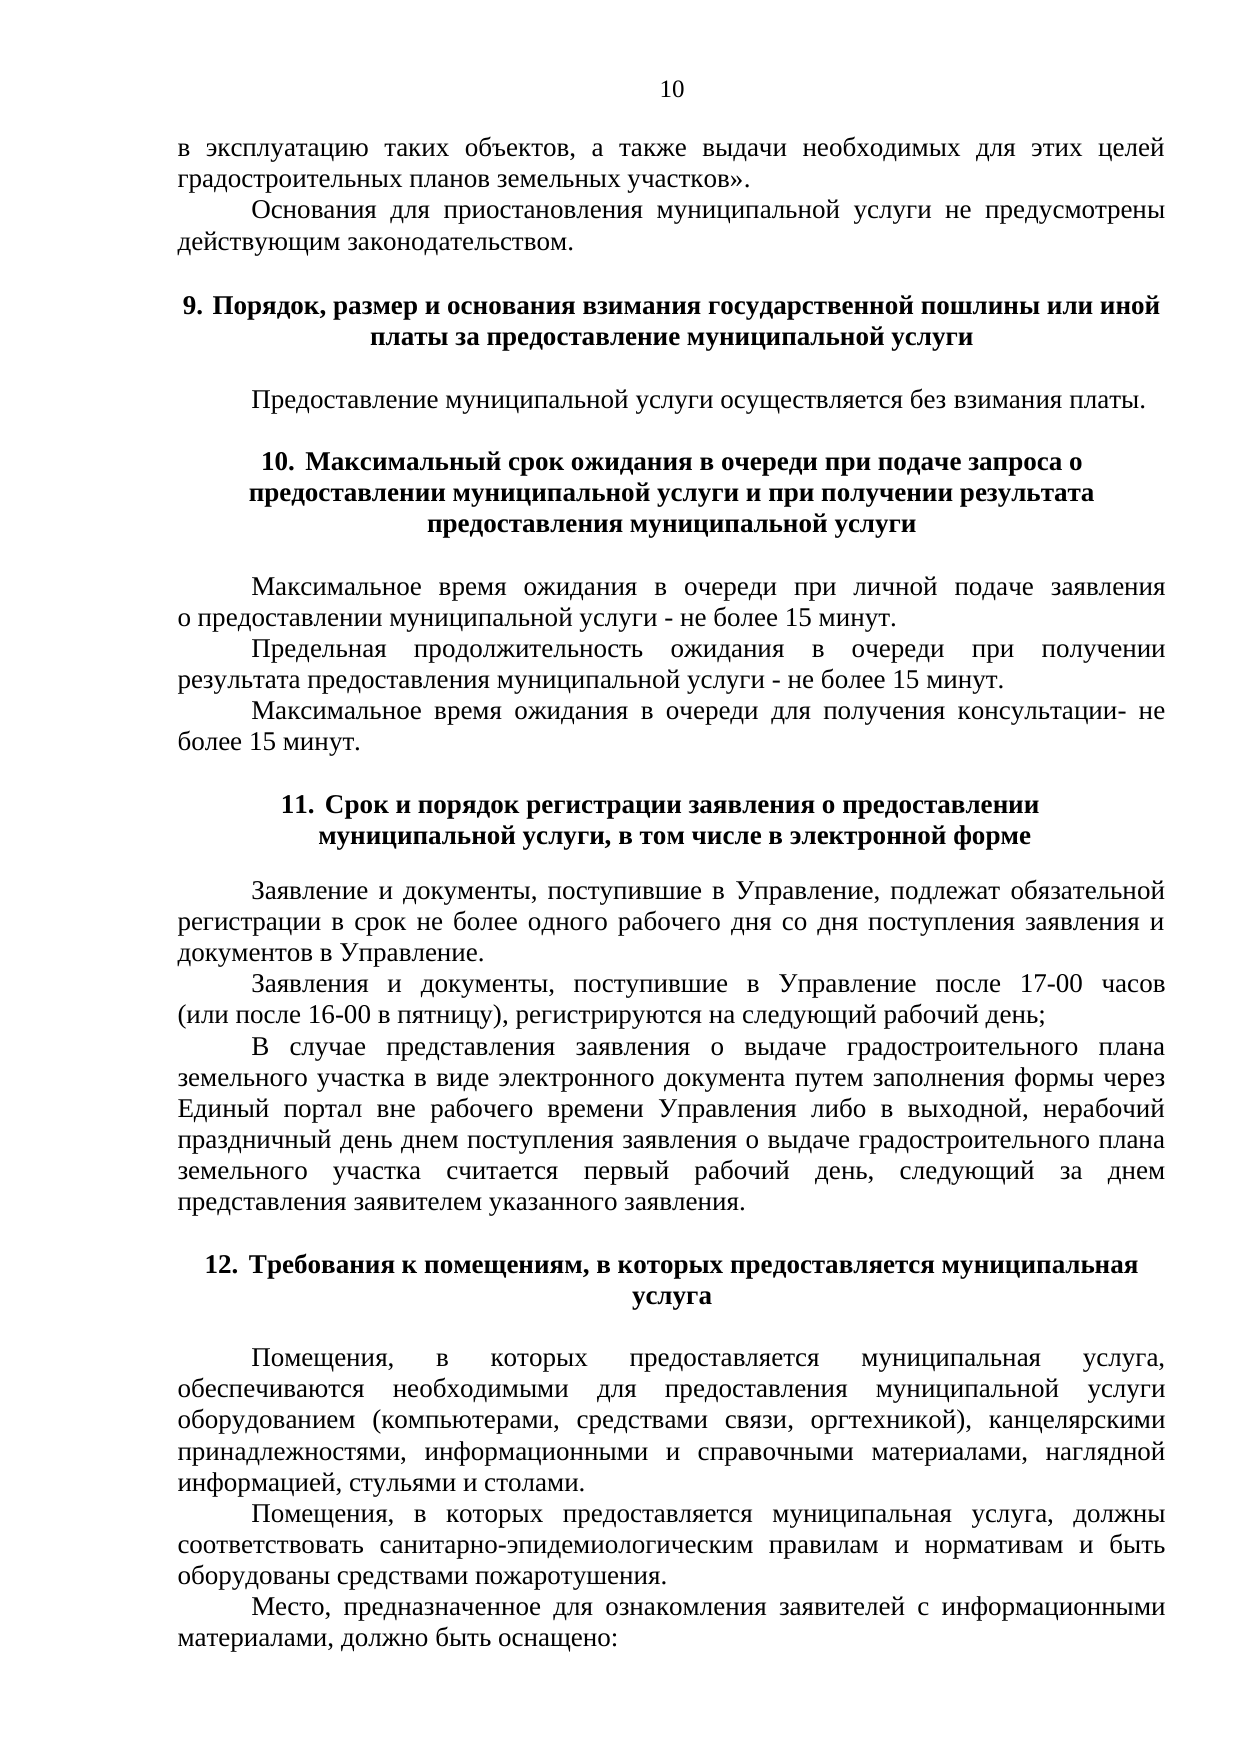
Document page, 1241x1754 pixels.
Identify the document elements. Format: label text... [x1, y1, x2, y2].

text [177, 131, 1167, 193]
text Помещения, в которых предоставляется муниципальная услуга, обеспечиваются необходимыми для предоставления муниципальной услуги оборудованием (компьютерами, средствами связи, оргтехникой), канцелярскими принадлежностями, информационными и справочными материалами, наглядной информацией, стульями и столами. [177, 1341, 1167, 1497]
text В случае представления заявления о выдаче градостроительного плана земельного участка в виде электронного документа путем заполнения формы через Единый портал вне рабочего времени Управления либо в выходной, нерабочий праздничный день днем поступления заявления о выдаче градостроительного плана земельного участка считается первый рабочий день, следующий за днем представления заявителем указанного заявления. [177, 1030, 1167, 1217]
list Порядок, размер и основания взимания государственной пошлины или иной платы за предоставление муниципальной услуги [177, 289, 1167, 352]
text Максимальное время ожидания в очереди при личной подаче заявления о предоставлении муниципальной услуги - не более 15 минут. [177, 570, 1167, 632]
text Заявление и документы, поступившие в Управление, подлежат обязательной регистрации в срок не более одного рабочего дня со дня поступления заявления и документов в Управление. [177, 874, 1167, 967]
text Максимальное время ожидания в очереди для получения консультации- не более 15 минут. [177, 694, 1167, 757]
text Заявления и документы, поступившие в Управление после 17-00 часов (или после 16-00 в пятницу), регистрируются на следующий рабочий день; [177, 967, 1167, 1030]
text Место, предназначенное для ознакомления заявителей с информационными материалами, должно быть оснащено: [177, 1590, 1167, 1653]
list Требования к помещениям, в которых предоставляется муниципальная услуга [177, 1248, 1167, 1310]
text Помещения, в которых предоставляется муниципальная услуга, должны соответствовать санитарно-эпидемиологическим правилам и нормативам и быть оборудованы средствами пожаротушения. [177, 1497, 1167, 1590]
text Предельная продолжительность ожидания в очереди при получении результата предоставления муниципальной услуги - не более 15 минут. [177, 632, 1167, 694]
list Срок и порядок регистрации заявления о предоставлении муниципальной услуги, в том числе в электронной форме [281, 788, 1167, 850]
text Основания для приостановления муниципальной услуги не предусмотрены действующим законодательством. [177, 193, 1167, 256]
text Предоставление муниципальной услуги осуществляется без взимания платы. [177, 383, 1167, 414]
list Максимальный срок ожидания в очереди при подаче запроса о предоставлении муниципальной услуги и при получении результата предоставления муниципальной услуги [177, 445, 1167, 538]
